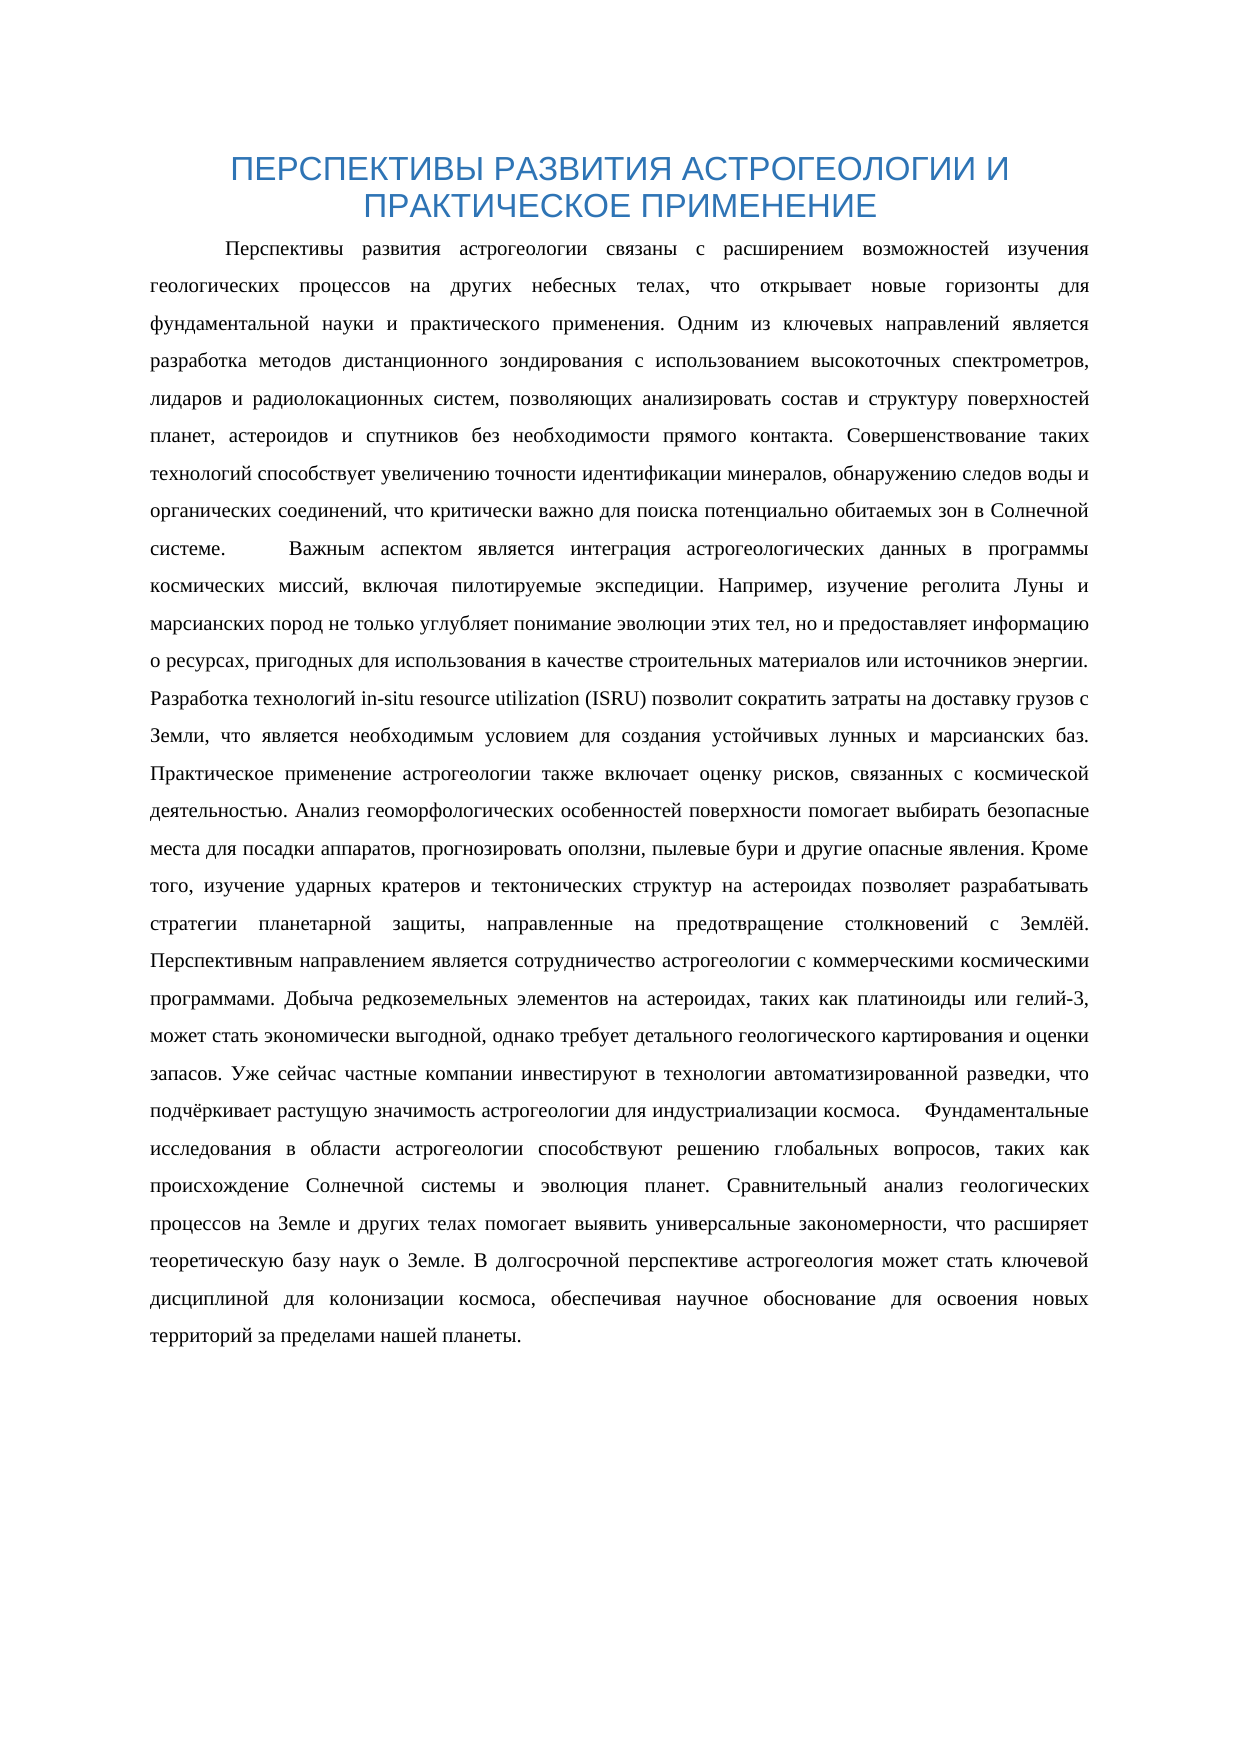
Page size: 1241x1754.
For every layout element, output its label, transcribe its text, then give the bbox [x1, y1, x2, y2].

subtitle ПЕРСПЕКТИВЫ РАЗВИТИЯ АСТРОГЕОЛОГИИ И ПРАКТИЧЕСКОЕ ПРИМЕНЕНИЕ [150, 150, 1090, 225]
text Перспективы развития астрогеологии связаны с расширением возможностей изучения геологических процессов на других небесных телах, что открывает новые горизонты для фундаментальной науки и практического применения. Одним из ключевых направлений является разработка методов дистанционного зондирования с использованием высокоточных спектрометров, лидаров и радиолокационных систем, позволяющих анализировать состав и структуру поверхностей планет, астероидов и спутников без необходимости прямого контакта. Совершенствование таких технологий способствует увеличению точности идентификации минералов, обнаружению следов воды и органических соединений, что критически важно для поиска потенциально обитаемых зон в Солнечной системе. Важным аспектом является интеграция астрогеологических данных в программы космических миссий, включая пилотируемые экспедиции. Например, изучение реголита Луны и марсианских пород не только углубляет понимание эволюции этих тел, но и предоставляет информацию о ресурсах, пригодных для использования в качестве строительных материалов или источников энергии. Разработка технологий in-situ resource utilization (ISRU) позволит сократить затраты на доставку грузов с Земли, что является необходимым условием для создания устойчивых лунных и марсианских баз. Практическое применение астрогеологии также включает оценку рисков, связанных с космической деятельностью. Анализ геоморфологических особенностей поверхности помогает выбирать безопасные места для посадки аппаратов, прогнозировать оползни, пылевые бури и другие опасные явления. Кроме того, изучение ударных кратеров и тектонических структур на астероидах позволяет разрабатывать стратегии планетарной защиты, направленные на предотвращение столкновений с Землёй. Перспективным направлением является сотрудничество астрогеологии с коммерческими космическими программами. Добыча редкоземельных элементов на астероидах, таких как платиноиды или гелий-3, может стать экономически выгодной, однако требует детального геологического картирования и оценки запасов. Уже сейчас частные компании инвестируют в технологии автоматизированной разведки, что подчёркивает растущую значимость астрогеологии для индустриализации космоса. Фундаментальные исследования в области астрогеологии способствуют решению глобальных вопросов, таких как происхождение Солнечной системы и эволюция планет. Сравнительный анализ геологических процессов на Земле и других телах помогает выявить универсальные закономерности, что расширяет теоретическую базу наук о Земле. В долгосрочной перспективе астрогеология может стать ключевой дисциплиной для колонизации космоса, обеспечивая научное обоснование для освоения новых территорий за пределами нашей планеты. [150, 225, 1090, 1350]
